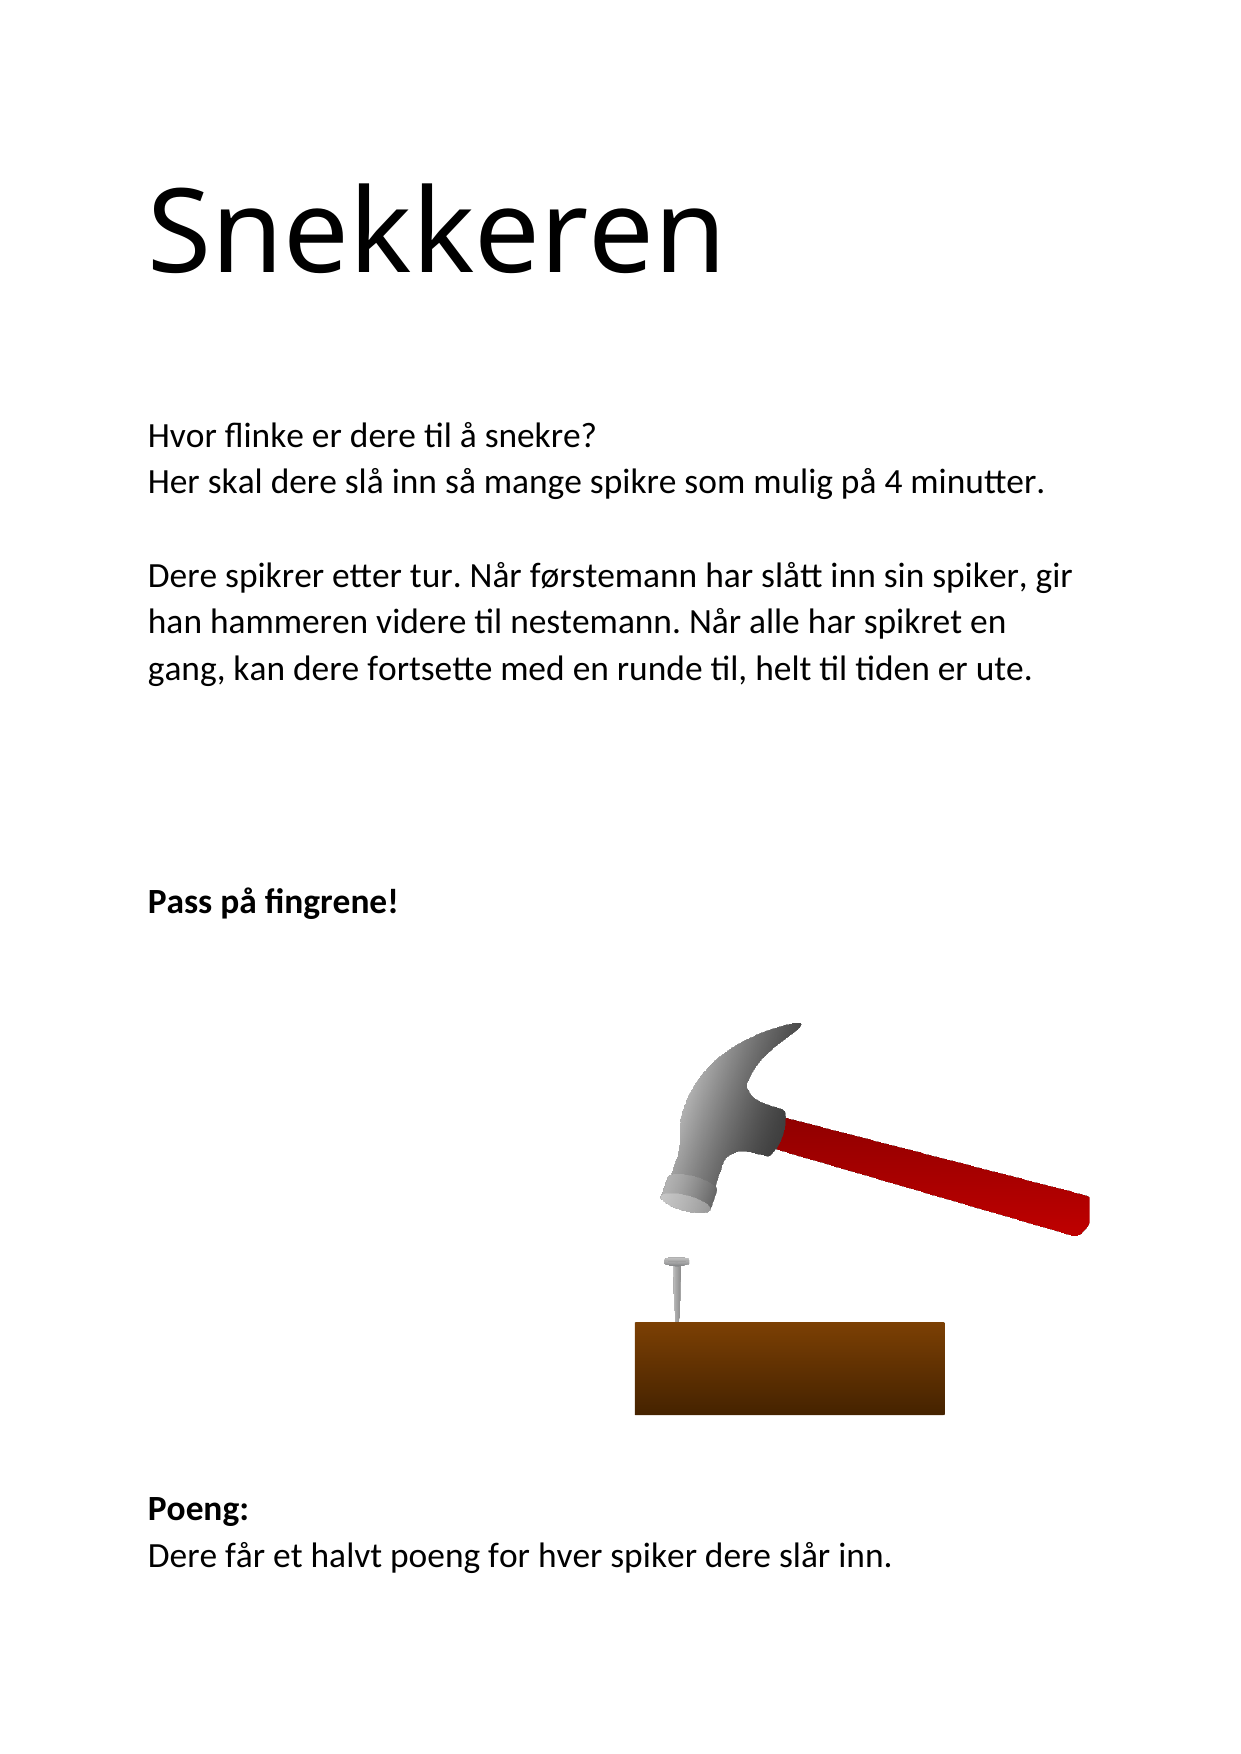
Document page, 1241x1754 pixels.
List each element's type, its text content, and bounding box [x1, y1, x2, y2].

text Poeng: [148, 1486, 1093, 1529]
text Her skal dere slå inn så mange spikre som mulig på 4 minutter. [148, 459, 1093, 502]
text Dere får et halvt poeng for hver spiker dere slår inn. [148, 1533, 1093, 1576]
picture [633, 1023, 1090, 1414]
text Hvor flinke er dere til å snekre? [148, 413, 1093, 456]
text Snekkeren [148, 148, 1093, 307]
text Pass på fingrene! [148, 879, 1093, 922]
text Dere spikrer etter tur. Når førstemann har slått inn sin spiker, gir han hammeren videre til nestemann. Når alle har spikret en gang, kan dere fortsette med en runde til, helt til tiden er ute. [148, 553, 1093, 689]
